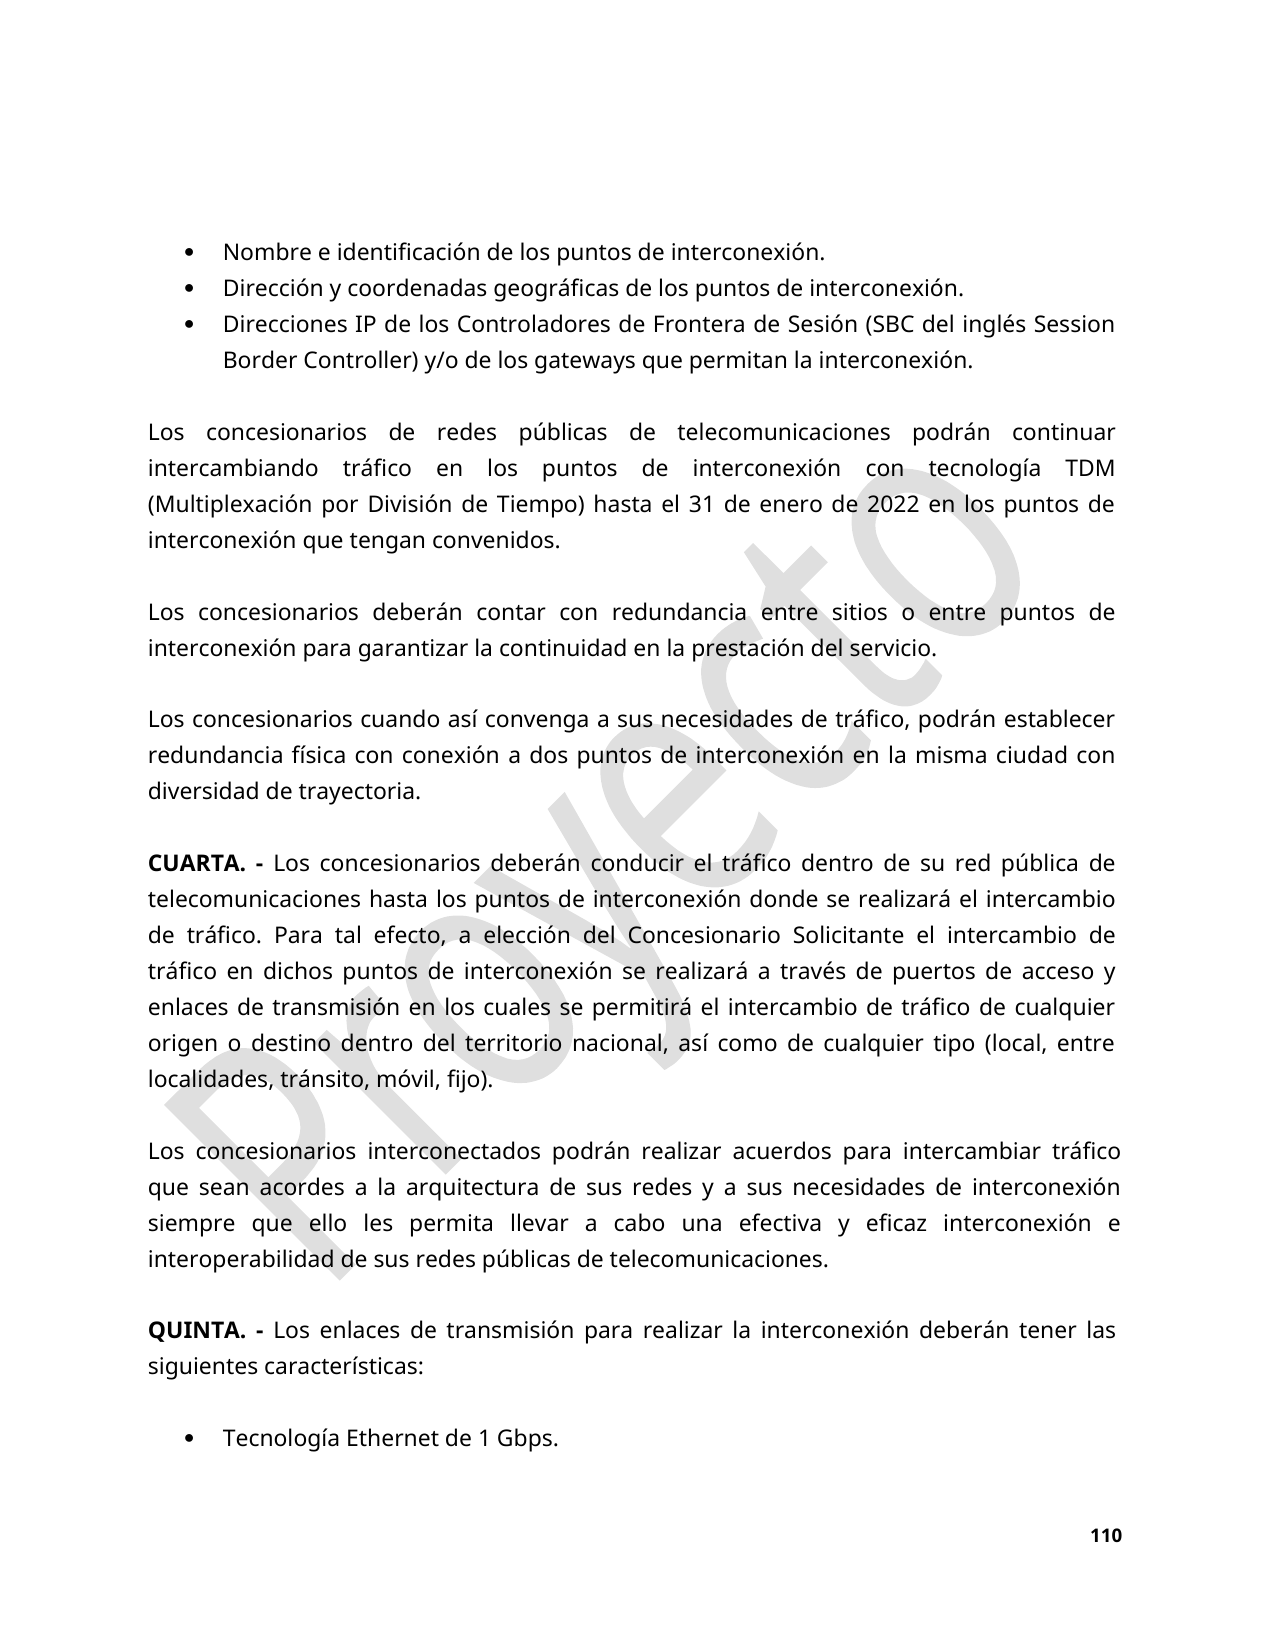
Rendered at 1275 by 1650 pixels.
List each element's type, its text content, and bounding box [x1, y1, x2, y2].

text Los concesionarios interconectados podrán realizar acuerdos para intercambiar tráfico que sean acordes a la arquitectura de sus redes y a sus necesidades de interconexión siempre que ello les permita llevar a cabo una efectiva y eficaz interconexión e interoperabilidad de sus redes públicas de telecomunicaciones. [148, 1135, 1122, 1274]
list Direcciones IP de los Controladores de Frontera de Sesión (SBC del inglés Session Border Controller) y/o de los gateways que permitan la interconexión. [185, 308, 1117, 375]
text CUARTA. - Los concesionarios deberán conducir el tráfico dentro de su red pública de telecomunicaciones hasta los puntos de interconexión donde se realizará el intercambio de tráfico. Para tal efecto, a elección del Concesionario Solicitante el intercambio de tráfico en dichos puntos de interconexión se realizará a través de puertos de acceso y enlaces de transmisión en los cuales se permitirá el intercambio de tráfico de cualquier origen o destino dentro del territorio nacional, así como de cualquier tipo (local, entre localidades, tránsito, móvil, fijo). [148, 847, 1117, 1094]
text Los concesionarios deberán contar con redundancia entre sitios o entre puntos de interconexión para garantizar la continuidad en la prestación del servicio. [148, 596, 1117, 663]
list Dirección y coordenadas geográficas de los puntos de interconexión. [185, 272, 1117, 303]
text QUINTA. - Los enlaces de transmisión para realizar la interconexión deberán tener las siguientes características: [148, 1314, 1117, 1382]
list Tecnología Ethernet de 1 Gbps. [185, 1422, 1117, 1453]
text Los concesionarios de redes públicas de telecomunicaciones podrán continuar intercambiando tráfico en los puntos de interconexión con tecnología TDM (Multiplexación por División de Tiempo) hasta el 31 de enero de 2022 en los puntos de interconexión que tengan convenidos. [148, 416, 1117, 555]
text Los concesionarios cuando así convenga a sus necesidades de tráfico, podrán establecer redundancia física con conexión a dos puntos de interconexión en la misma ciudad con diversidad de trayectoria. [148, 703, 1117, 807]
list Nombre e identificación de los puntos de interconexión. [185, 236, 1117, 267]
